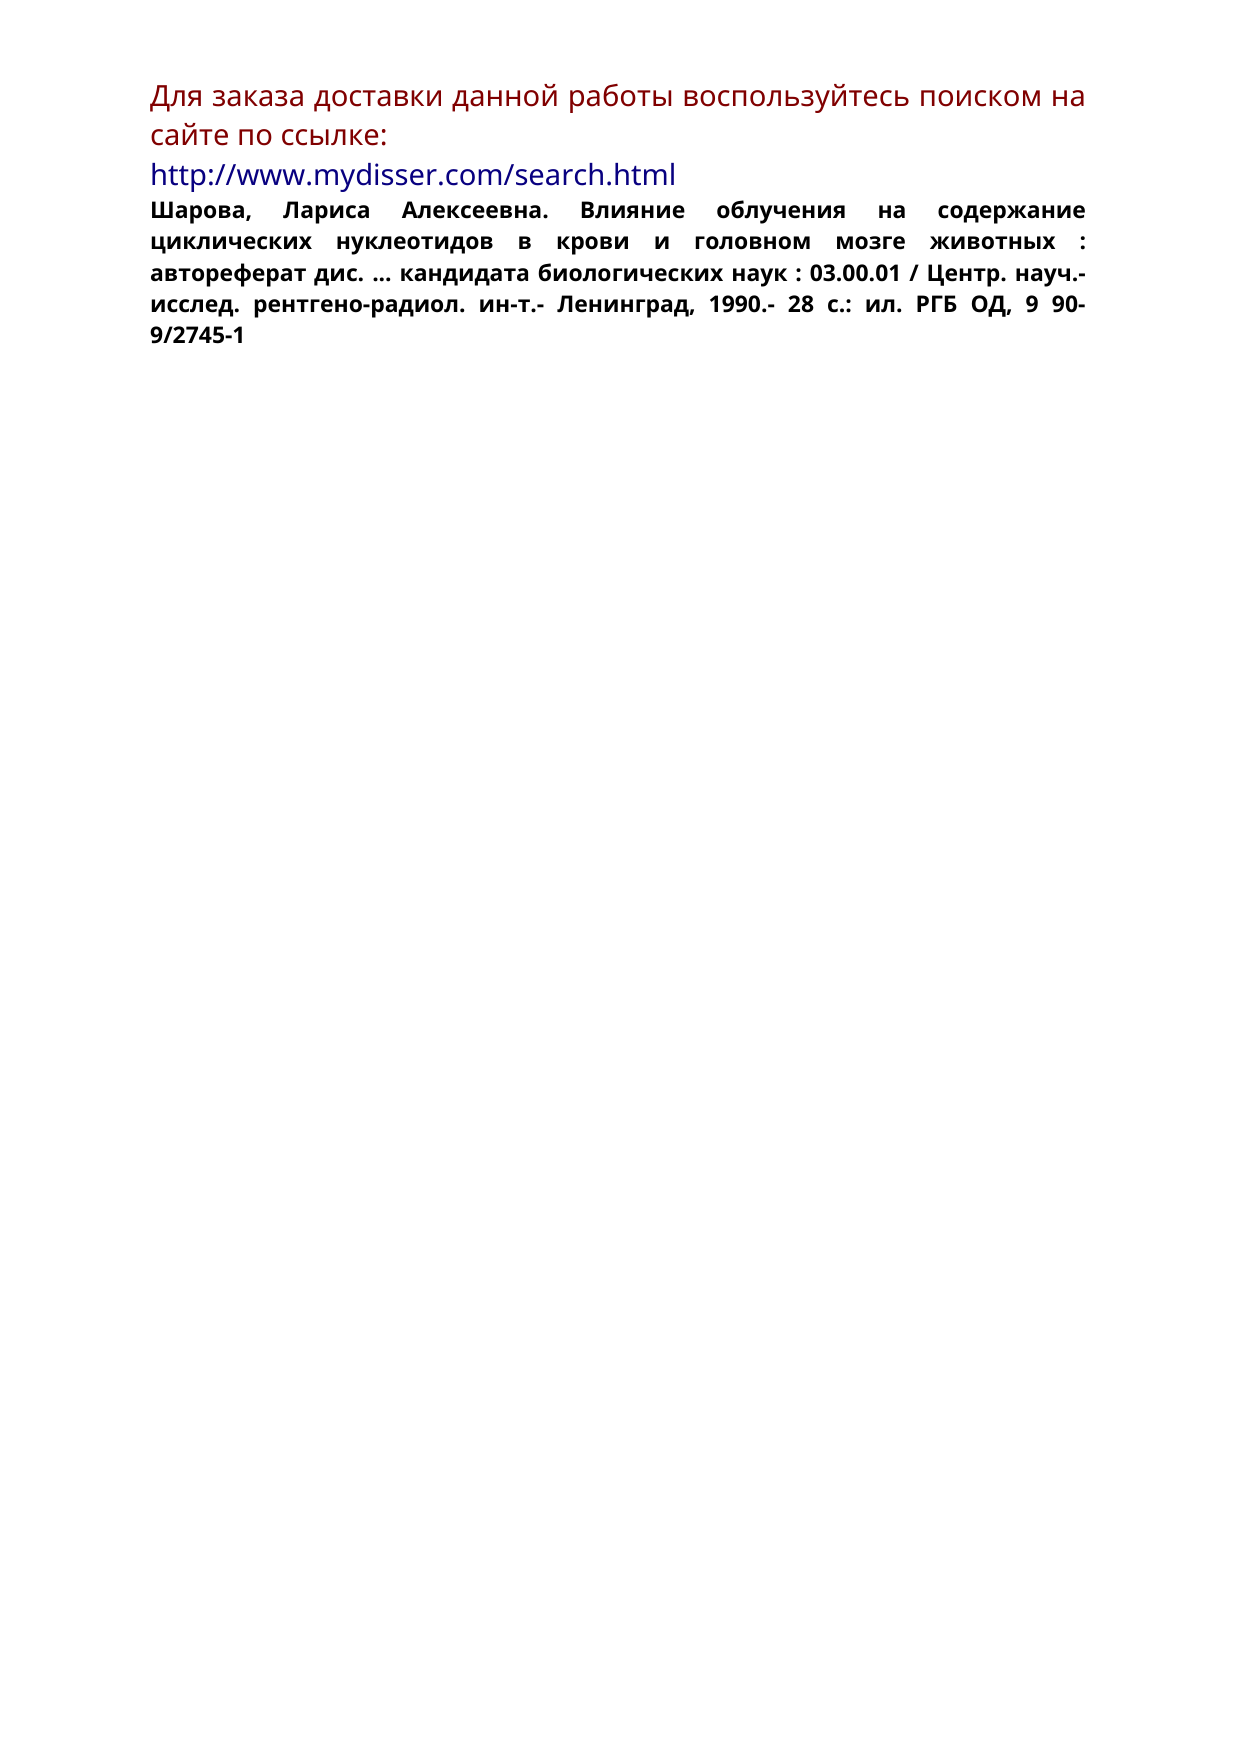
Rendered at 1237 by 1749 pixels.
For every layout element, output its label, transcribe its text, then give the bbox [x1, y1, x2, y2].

text Шарова, Лариса Алексеевна. Влияние облучения на содержание циклических нуклеотидов в крови и головном мозге животных : автореферат дис. ... кандидата биологических наук : 03.00.01 / Центр. науч.-исслед. рентгено-радиол. ин-т.- Ленинград, 1990.- 28 с.: ил. РГБ ОД, 9 90-9/2745-1 [150, 194, 1086, 350]
